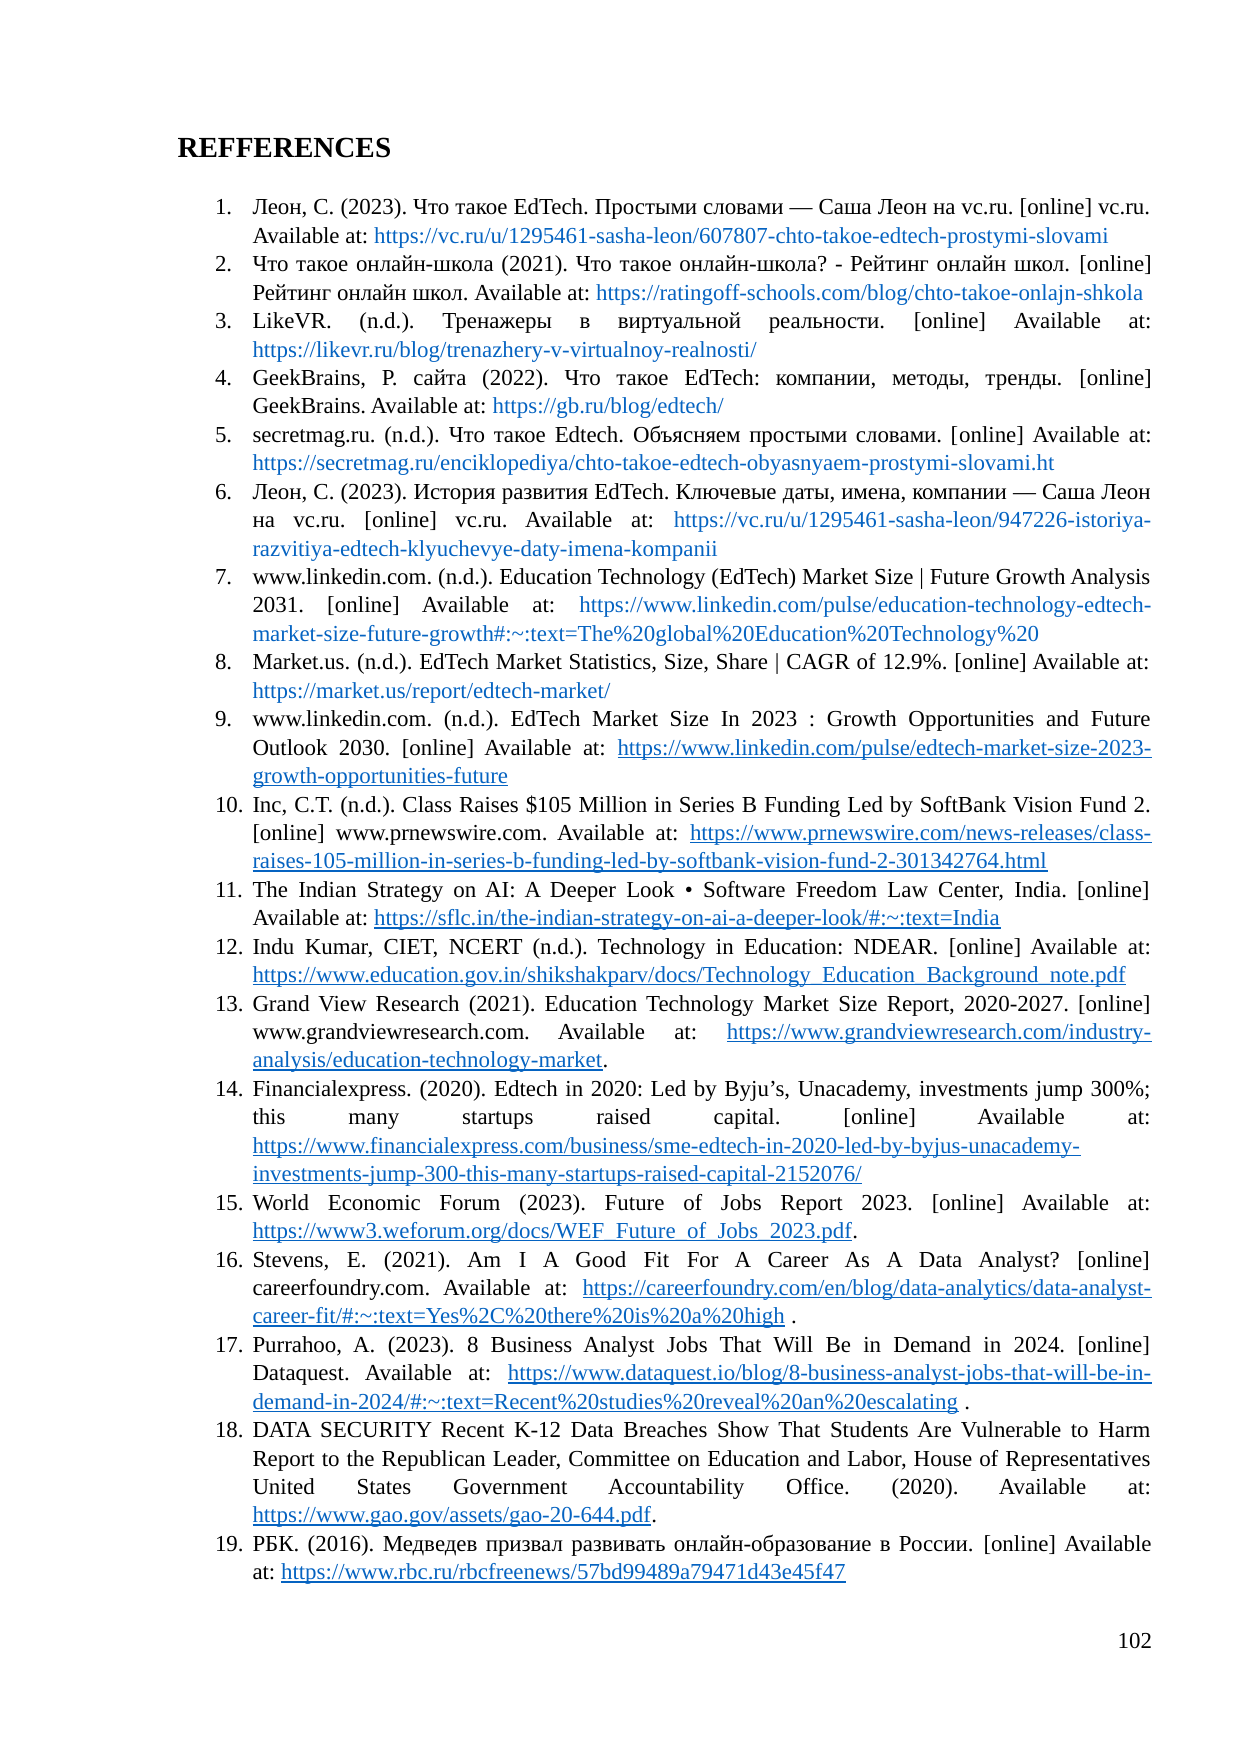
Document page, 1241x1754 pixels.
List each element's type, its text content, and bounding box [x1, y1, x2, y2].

list ‌GeekBrains, Р. сайта (2022). Что такое EdTech: компании, методы, тренды. [online] GeekBrains. Available at: https://gb.ru/blog/edtech/ [215, 364, 1152, 419]
list www.linkedin.com. (n.d.). EdTech Market Size In 2023 : Growth Opportunities and Future Outlook 2030. [online] Available at: https://www.linkedin.com/pulse/edtech-market-size-2023-growth-opportunities-future [215, 705, 1152, 788]
text REFFERENCES [177, 131, 1152, 164]
list The Indian Strategy on AI: A Deeper Look • Software Freedom Law Center, India. [online] Available at: https://sflc.in/the-indian-strategy-on-ai-a-deeper-look/#:~:text=India [215, 876, 1152, 931]
list Grand View Research (2021). Education Technology Market Size Report, 2020-2027. [online] www.grandviewresearch.com. Available at: https://www.grandviewresearch.com/industry-analysis/education-technology-market. [215, 990, 1152, 1073]
list ‌Indu Kumar, CIET, NCERT (n.d.). Technology in Education: NDEAR. [online] Available at: https://www.education.gov.in/shikshakparv/docs/Technology_Education_Background_note.pdf [215, 933, 1152, 988]
list Леон, С. (2023). История развития EdTech. Ключевые даты, имена, компании — Саша Леон на vc.ru. [online] vc.ru. Available at: https://vc.ru/u/1295461-sasha-leon/947226-istoriya-razvitiya-edtech-klyuchevye-daty-imena-kompanii [215, 478, 1152, 561]
list Что такое онлайн-школа (2021). Что такое онлайн-школа? - Рейтинг онлайн школ. [online] Рейтинг онлайн школ. Available at: https://ratingoff-schools.com/blog/chto-takoe-onlajn-shkola [215, 250, 1152, 305]
list ‌www.linkedin.com. (n.d.). Education Technology (EdTech) Market Size | Future Growth Analysis 2031. [online] Available at: https://www.linkedin.com/pulse/education-technology-edtech-market-size-future-growth#:~:text=The%20global%20Education%20Technology%20 [215, 563, 1152, 646]
list Леон, С. (2023). Что такое EdTech. Простыми словами — Саша Леон на vc.ru. [online] vc.ru. Available at: https://vc.ru/u/1295461-sasha-leon/607807-chto-takoe-edtech-prostymi-slovami [215, 193, 1152, 248]
list Stevens, E. (2021). Am I A Good Fit For A Career As A Data Analyst? [online] careerfoundry.com. Available at: https://careerfoundry.com/en/blog/data-analytics/data-analyst-career-fit/#:~:text=Yes%2C%20there%20is%20a%20high . [215, 1246, 1152, 1329]
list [215, 1530, 1152, 1585]
list ‌Financialexpress. (2020). Edtech in 2020: Led by Byju’s, Unacademy, investments jump 300%; this many startups raised capital. [online] Available at: https://www.financialexpress.com/business/sme-edtech-in-2020-led-by-byjus-unacademy-investments-jump-300-this-many-startups-raised-capital-2152076/ [215, 1075, 1152, 1187]
list secretmag.ru. (n.d.). Что такое Edtech. Объясняем простыми словами. [online] Available at: https://secretmag.ru/enciklopediya/chto-takoe-edtech-obyasnyaem-prostymi-slovami.ht [215, 421, 1152, 476]
list Market.us. (n.d.). EdTech Market Statistics, Size, Share | CAGR of 12.9%. [online] Available at: https://market.us/report/edtech-market/ [215, 648, 1152, 703]
list Purrahoo, A. (2023). 8 Business Analyst Jobs That Will Be in Demand in 2024. [online] Dataquest. Available at: https://www.dataquest.io/blog/8-business-analyst-jobs-that-will-be-in-demand-in-2024/#:~:text=Recent%20studies%20reveal%20an%20escalating . [215, 1331, 1152, 1414]
list World Economic Forum (2023). Future of Jobs Report 2023. [online] Available at: https://www3.weforum.org/docs/WEF_Future_of_Jobs_2023.pdf. [215, 1189, 1152, 1243]
list Inc, C.T. (n.d.). Class Raises $105 Million in Series B Funding Led by SoftBank Vision Fund 2. [online] www.prnewswire.com. Available at: https://www.prnewswire.com/news-releases/class-raises-105-million-in-series-b-funding-led-by-softbank-vision-fund-2-301342764.html [215, 791, 1152, 874]
list LikeVR. (n.d.). Тренажеры в виртуальной реальности. [online] Available at: https://likevr.ru/blog/trenazhery-v-virtualnoy-realnosti/ [215, 307, 1152, 362]
list ‌DATA SECURITY Recent K-12 Data Breaches Show That Students Are Vulnerable to Harm Report to the Republican Leader, Committee on Education and Labor, House of Representatives United States Government Accountability Office. (2020). Available at: https://www.gao.gov/assets/gao-20-644.pdf. [215, 1416, 1152, 1528]
